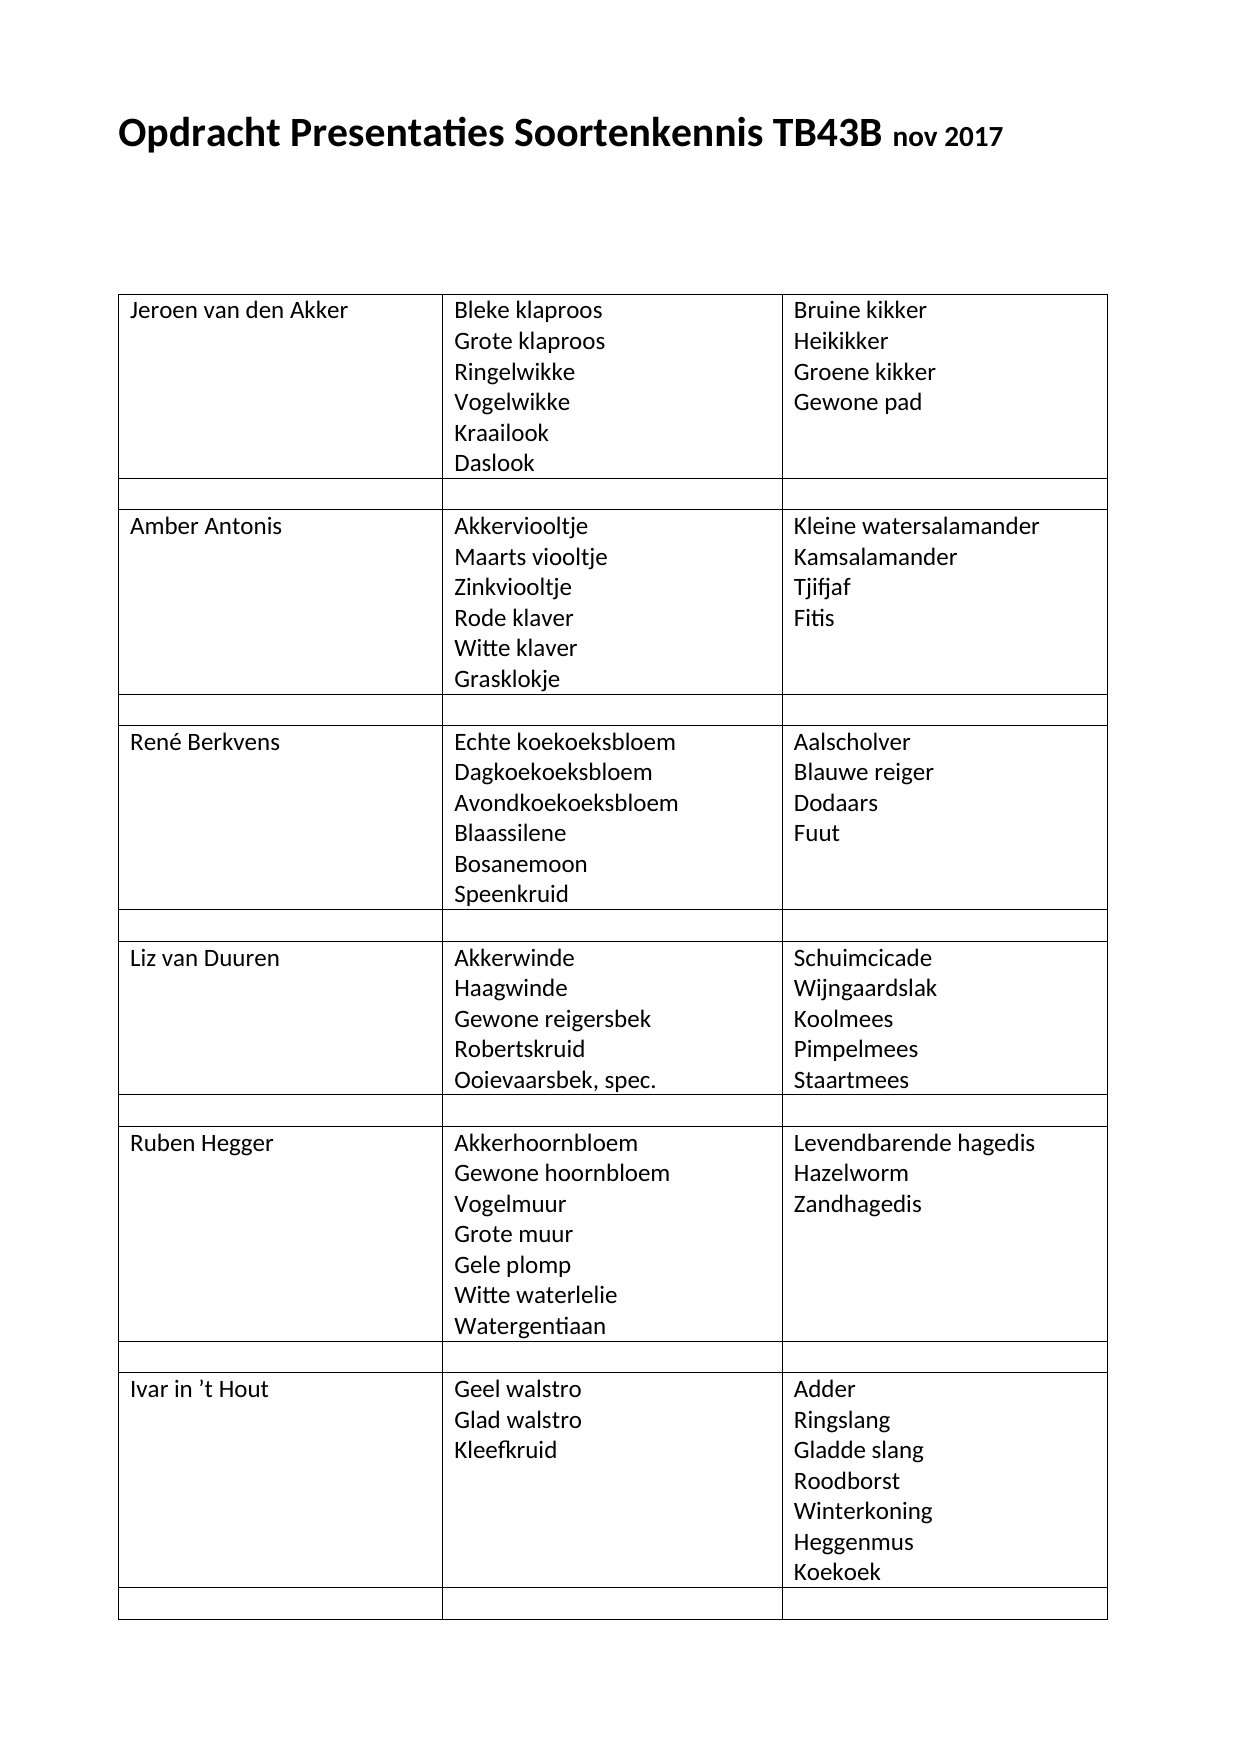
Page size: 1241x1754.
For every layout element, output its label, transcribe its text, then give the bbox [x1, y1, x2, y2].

table_cell Akkerviooltje Maarts viooltje Zinkviooltje Rode klaver Witte klaver Grasklokje [443, 510, 782, 693]
table_cell Liz van Duuren [119, 942, 442, 1094]
table_cell [443, 695, 782, 725]
table_cell René Berkvens [119, 726, 442, 909]
table_cell [443, 910, 782, 941]
table_header Bleke klaproos Grote klaproos Ringelwikke Vogelwikke Kraailook Daslook [443, 295, 782, 478]
table_cell [443, 1342, 782, 1372]
table_cell [119, 479, 442, 509]
table_cell [119, 1342, 442, 1372]
table_header Bruine kikker Heikikker Groene kikker Gewone pad [783, 295, 1107, 478]
table_cell [783, 1095, 1107, 1126]
table_cell Ruben Hegger [119, 1127, 442, 1341]
table_cell [119, 1095, 442, 1126]
table_header Jeroen van den Akker [119, 295, 442, 478]
table_cell [119, 695, 442, 725]
table_cell Levendbarende hagedis Hazelworm Zandhagedis [783, 1127, 1107, 1341]
table_cell [783, 695, 1107, 725]
table_cell [783, 479, 1107, 509]
table_cell [443, 479, 782, 509]
text Opdracht Presentaties Soortenkennis TB43B nov 2017 [118, 106, 1122, 157]
table_cell Adder Ringslang Gladde slang Roodborst Winterkoning Heggenmus Koekoek [783, 1373, 1107, 1587]
table_cell [443, 1095, 782, 1126]
table_cell Akkerhoornbloem Gewone hoornbloem Vogelmuur Grote muur Gele plomp Witte waterlelie Watergentiaan [443, 1127, 782, 1341]
table_cell [783, 1342, 1107, 1372]
table_cell [119, 910, 442, 941]
table_cell Kleine watersalamander Kamsalamander Tjifjaf Fitis [783, 510, 1107, 693]
table_cell [443, 1588, 782, 1618]
table_cell [783, 1588, 1107, 1618]
table_cell [119, 1588, 442, 1618]
table_cell Akkerwinde Haagwinde Gewone reigersbek Robertskruid Ooievaarsbek, spec. [443, 942, 782, 1094]
table_cell [783, 910, 1107, 941]
table_cell Echte koekoeksbloem Dagkoekoeksbloem Avondkoekoeksbloem Blaassilene Bosanemoon Speenkruid [443, 726, 782, 909]
table_cell Aalscholver Blauwe reiger Dodaars Fuut [783, 726, 1107, 909]
table_cell Schuimcicade Wijngaardslak Koolmees Pimpelmees Staartmees [783, 942, 1107, 1094]
table_cell Amber Antonis [119, 510, 442, 693]
table_cell Ivar in ’t Hout [119, 1373, 442, 1587]
table_cell Geel walstro Glad walstro Kleefkruid [443, 1373, 782, 1587]
